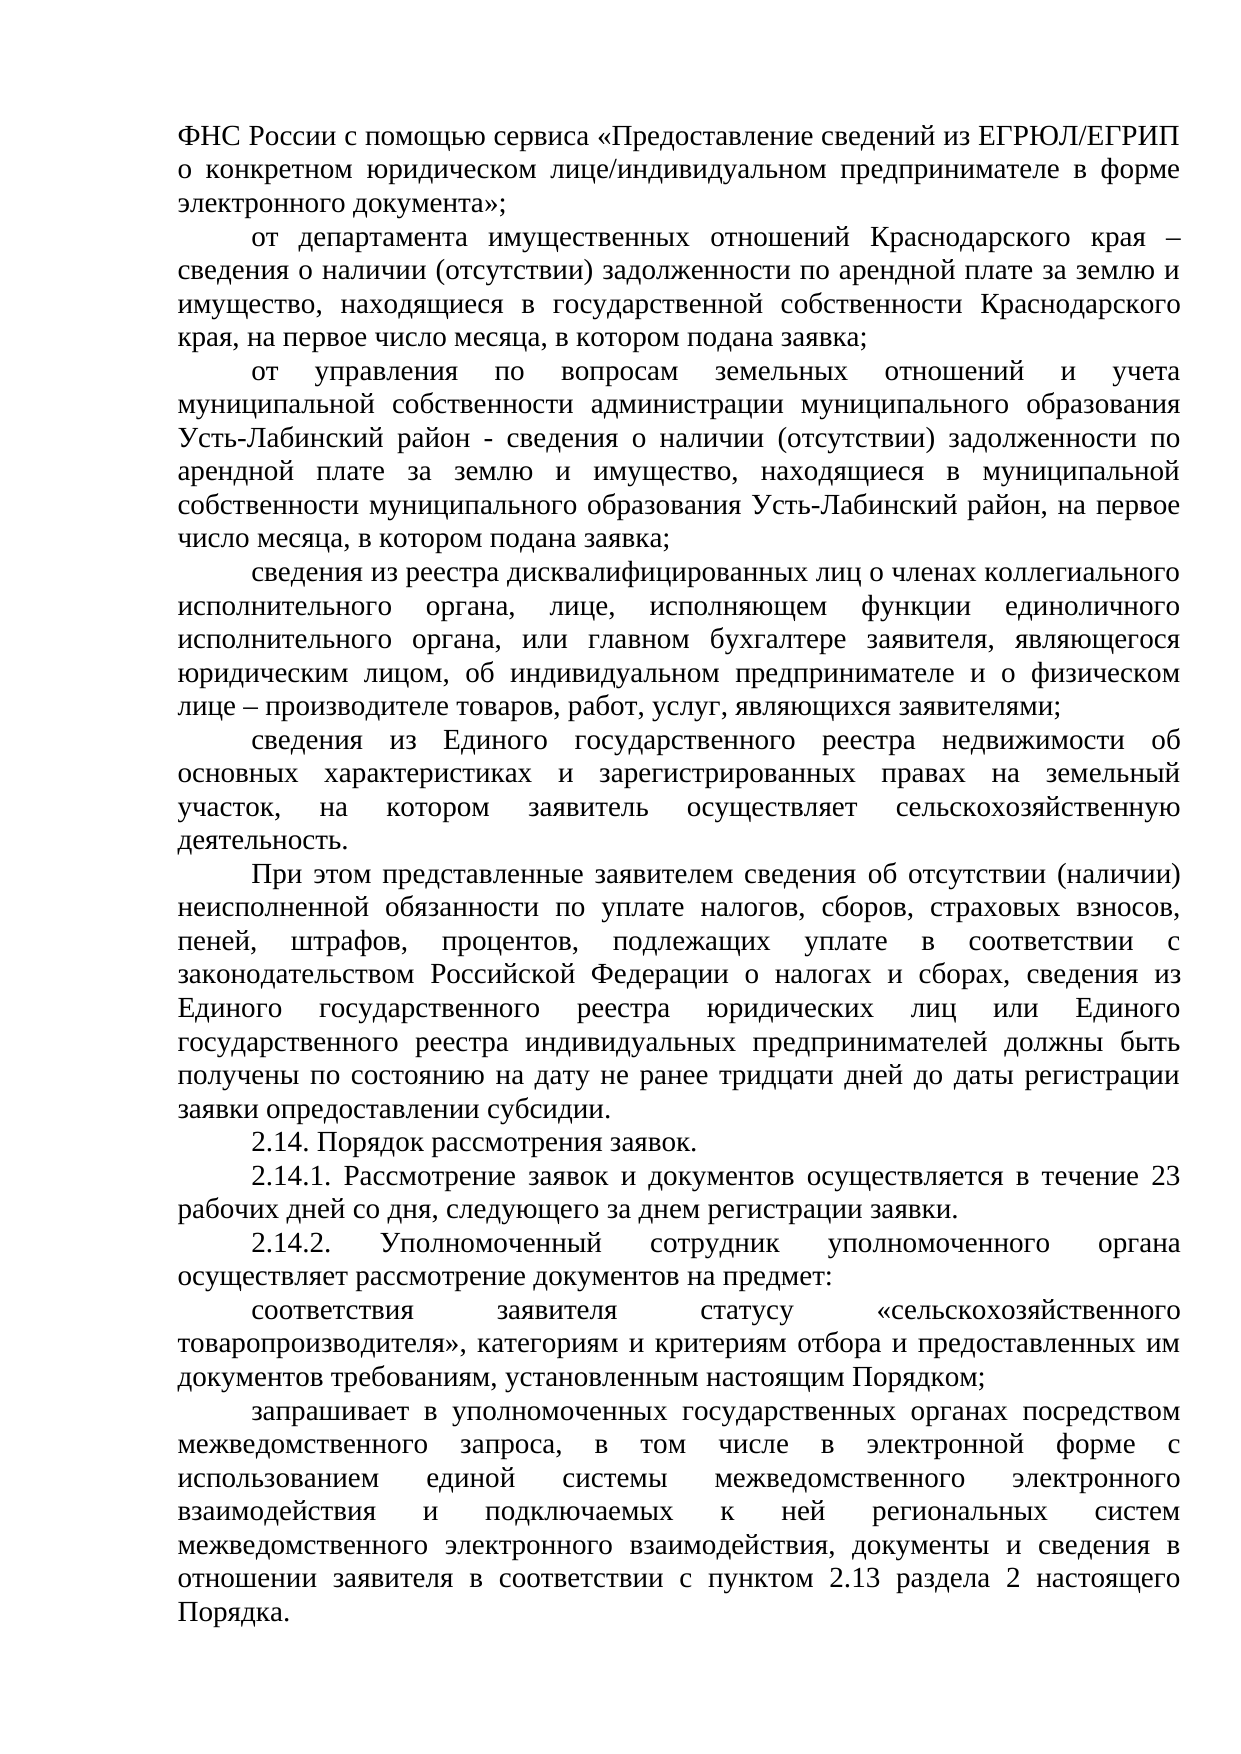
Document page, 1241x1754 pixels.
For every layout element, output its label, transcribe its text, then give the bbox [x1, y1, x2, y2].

text 2.14.1. Рассмотрение заявок и документов осуществляется в течение 23 рабочих дней со дня, следующего за днем регистрации заявки. [177, 1158, 1181, 1225]
text При этом представленные заявителем сведения об отсутствии (наличии) неисполненной обязанности по уплате налогов, сборов, страховых взносов, пеней, штрафов, процентов, подлежащих уплате в соответствии с законодательством Российской Федерации о налогах и сборах, сведения из Единого государственного реестра юридических лиц или Единого государственного реестра индивидуальных предпринимателей должны быть получены по состоянию на дату не ранее тридцати дней до даты регистрации заявки опредоставлении субсидии. [177, 856, 1181, 1124]
text 2.14. Порядок рассмотрения заявок. [177, 1124, 1181, 1158]
text запрашивает в уполномоченных государственных органах посредством межведомственного запроса, в том числе в электронной форме с использованием единой системы межведомственного электронного взаимодействия и подключаемых к ней региональных систем межведомственного электронного взаимодействия, документы и сведения в отношении заявителя в соответствии с пунктом 2.13 раздела 2 настоящего Порядка. [177, 1393, 1181, 1627]
text 2.14.2. Уполномоченный сотрудник уполномоченного органа осуществляет рассмотрение документов на предмет: [177, 1225, 1181, 1292]
text от департамента имущественных отношений Краснодарского края – сведения о наличии (отсутствии) задолженности по арендной плате за землю и имущество, находящиеся в государственной собственности Краснодарского края, на первое число месяца, в котором подана заявка; [177, 219, 1181, 353]
text сведения из Единого государственного реестра недвижимости об основных характеристиках и зарегистрированных правах на земельный участок, на котором заявитель осуществляет сельскохозяйственную деятельность. [177, 722, 1181, 856]
text сведения из реестра дисквалифицированных лиц о членах коллегиального исполнительного органа, лице, исполняющем функции единоличного исполнительного органа, или главном бухгалтере заявителя, являющегося юридическим лицом, об индивидуальном предпринимателе и о физическом лице – производителе товаров, работ, услуг, являющихся заявителями; [177, 554, 1181, 722]
text соответствия заявителя статусу «сельскохозяйственного товаропроизводителя», категориям и критериям отбора и предоставленных им документов требованиям, установленным настоящим Порядком; [177, 1292, 1181, 1393]
text от управления по вопросам земельных отношений и учета муниципальной собственности администрации муниципального образования Усть-Лабинский район - сведения о наличии (отсутствии) задолженности по арендной плате за землю и имущество, находящиеся в муниципальной собственности муниципального образования Усть-Лабинский район, на первое число месяца, в котором подана заявка; [177, 353, 1181, 554]
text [177, 118, 1181, 219]
